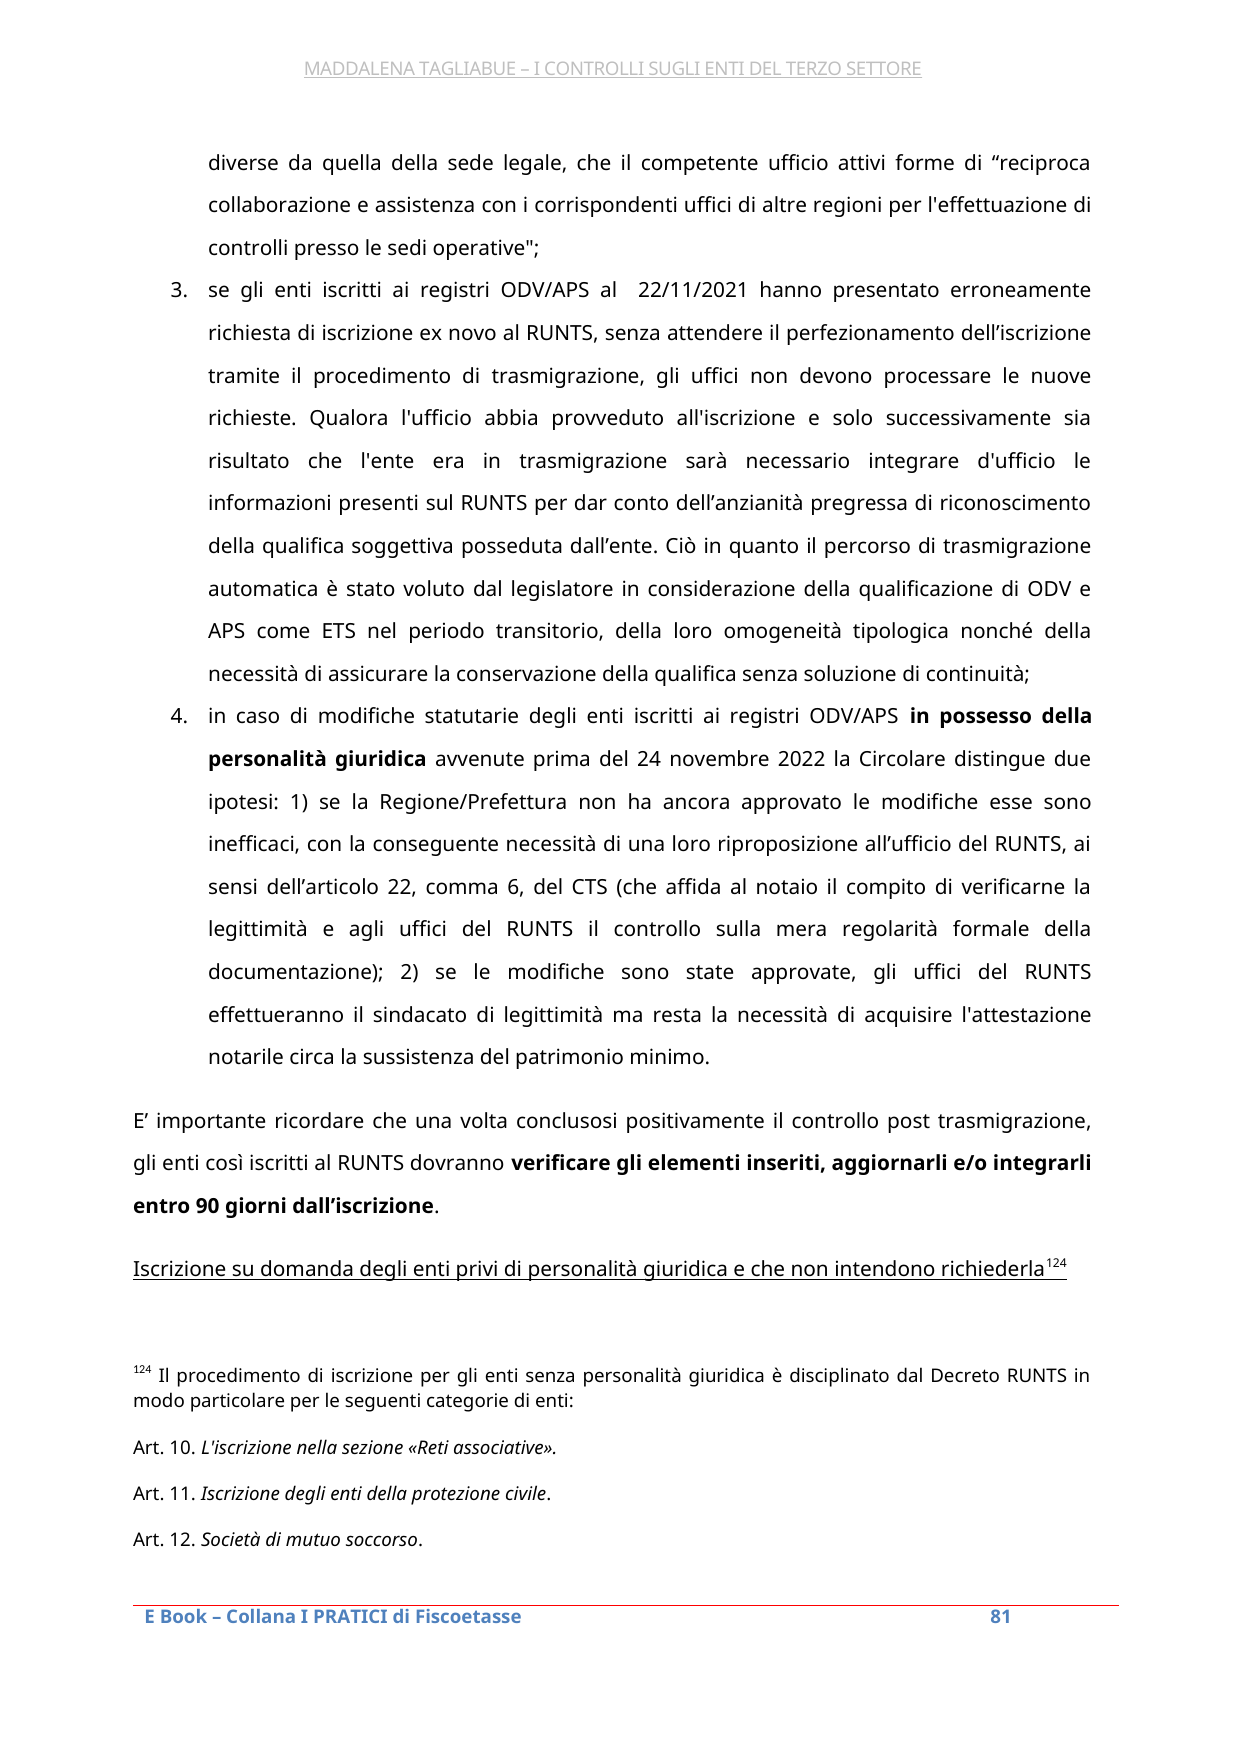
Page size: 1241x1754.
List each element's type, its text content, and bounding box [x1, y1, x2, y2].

text Iscrizione su domanda degli enti privi di personalità giuridica e che non intendono richiederla [133, 1254, 1092, 1283]
text E’ importante ricordare che una volta conclusosi positivamente il controllo post trasmigrazione, gli enti così iscritti al RUNTS dovranno verificare gli elementi inseriti, aggiornarli e/o integrarli entro 90 giorni dall’iscrizione. [133, 1106, 1092, 1219]
list in caso di modifiche statutarie degli enti iscritti ai registri ODV/APS in possesso della personalità giuridica avvenute prima del 24 novembre 2022 la Circolare distingue due ipotesi: 1) se la Regione/Prefettura non ha ancora approvato le modifiche esse sono inefficaci, con la conseguente necessità di una loro riproposizione all’ufficio del RUNTS, ai sensi dell’articolo 22, comma 6, del CTS (che affida al notaio il compito di verificarne la legittimità e agli uffici del RUNTS il controllo sulla mera regolarità formale della documentazione); 2) se le modifiche sono state approvate, gli uffici del RUNTS effettueranno il sindacato di legittimità ma resta la necessità di acquisire l'attestazione notarile circa la sussistenza del patrimonio minimo. [170, 702, 1092, 1071]
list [170, 148, 1092, 261]
list se gli enti iscritti ai registri ODV/APS al 22/11/2021 hanno presentato erroneamente richiesta di iscrizione ex novo al RUNTS, senza attendere il perfezionamento dell’iscrizione tramite il procedimento di trasmigrazione, gli uffici non devono processare le nuove richieste. Qualora l'ufficio abbia provveduto all'iscrizione e solo successivamente sia risultato che l'ente era in trasmigrazione sarà necessario integrare d'ufficio le informazioni presenti sul RUNTS per dar conto dell’anzianità pregressa di riconoscimento della qualifica soggettiva posseduta dall’ente. Ciò in quanto il percorso di trasmigrazione automatica è stato voluto dal legislatore in considerazione della qualificazione di ODV e APS come ETS nel periodo transitorio, della loro omogeneità tipologica nonché della necessità di assicurare la conservazione della qualifica senza soluzione di continuità; [170, 276, 1092, 687]
